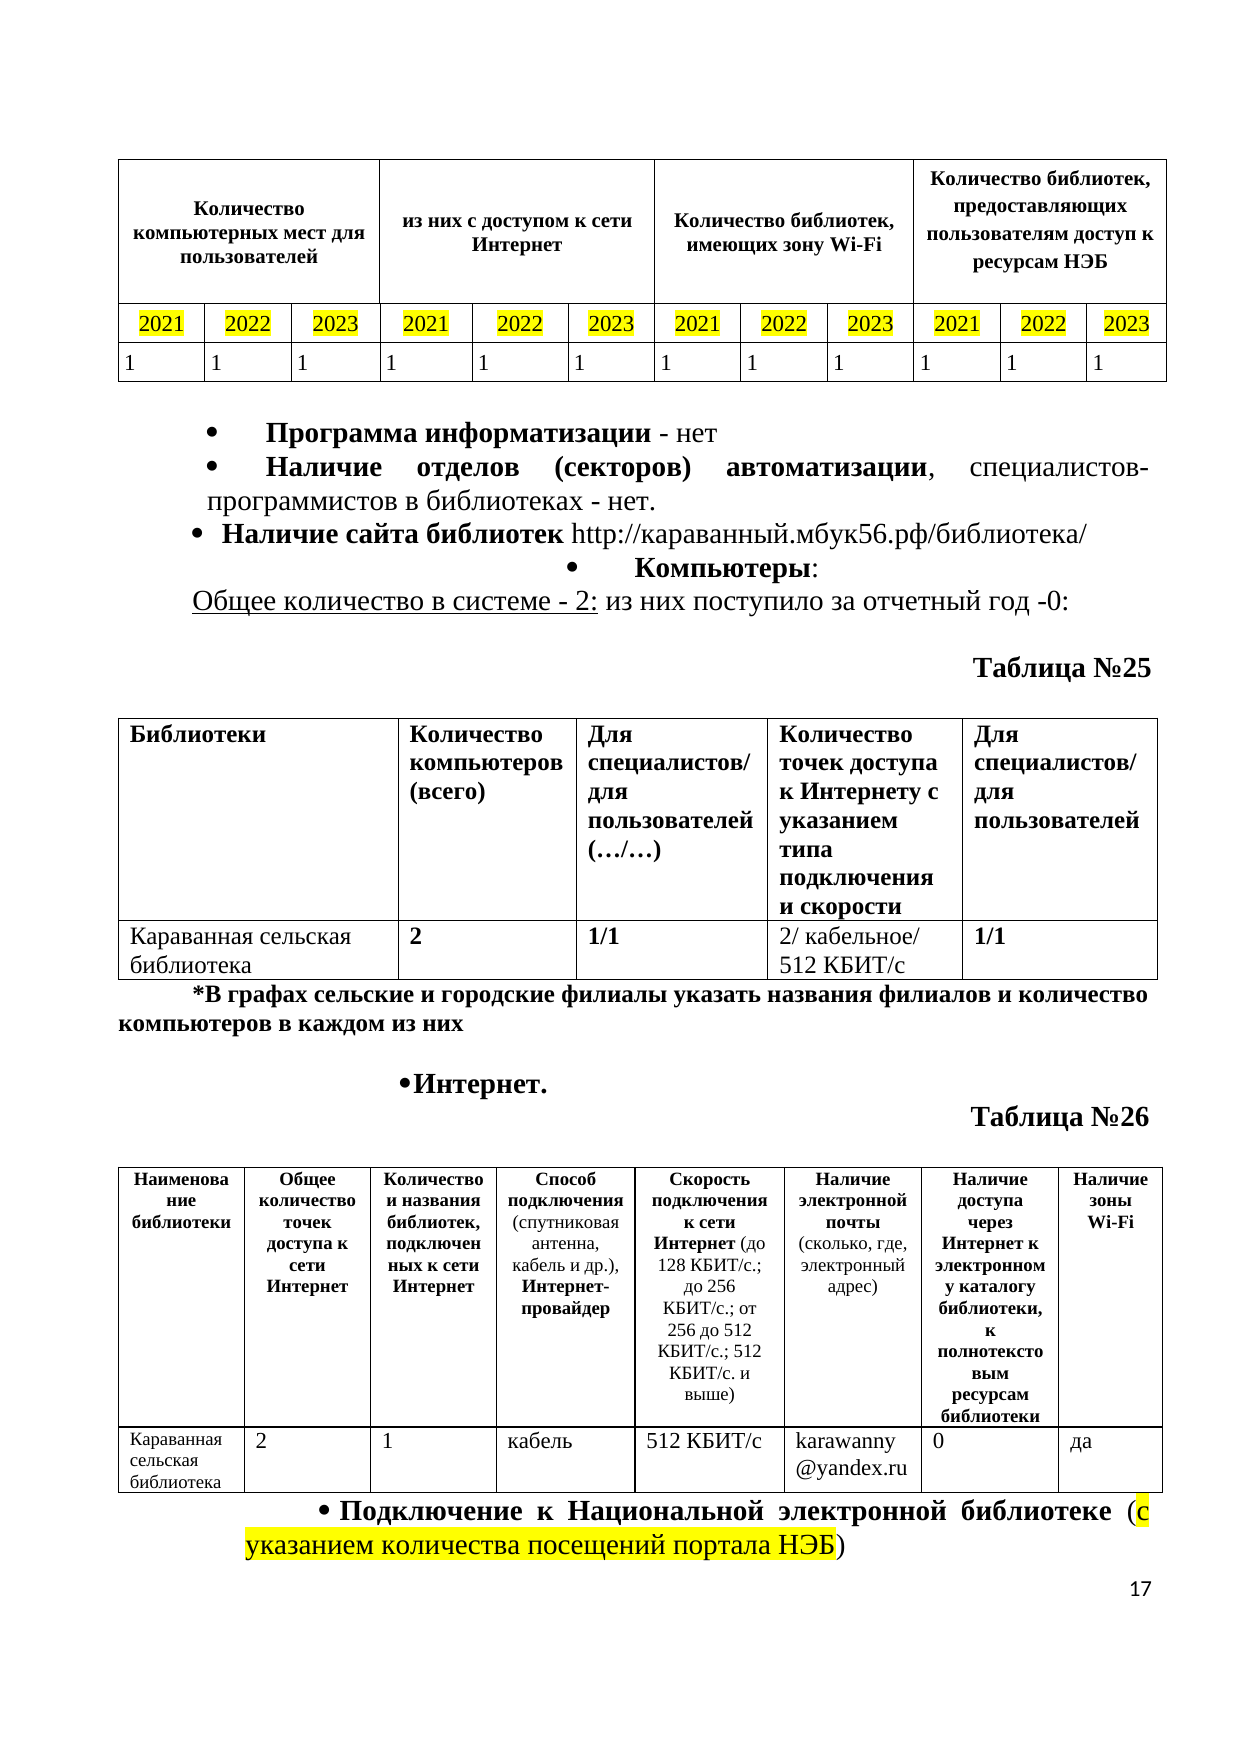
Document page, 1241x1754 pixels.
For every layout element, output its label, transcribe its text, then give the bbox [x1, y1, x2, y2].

table_cell 1 [205, 343, 291, 381]
table_header Наличие доступа через Интернет к электронному каталогу библиотеки, к полнотекстовым ресурсам библиотеки [922, 1168, 1058, 1426]
table_header Количество и названия библиотек, подключенных к сети Интернет [371, 1168, 496, 1426]
table_cell 2022 [473, 304, 568, 342]
list Наличие отделов (секторов) автоматизации, специалистов-программистов в библиотеках - нет. [207, 449, 1149, 516]
table_cell 1 [381, 343, 472, 381]
table_cell Караванная сельская библиотека [119, 921, 398, 978]
table_cell 2022 [1001, 304, 1086, 342]
text *В графах сельские и городские филиалы указать названия филиалов и количество компьютеров в каждом из них [118, 980, 1149, 1037]
table_cell 2021 [381, 304, 472, 342]
table_cell 2022 [741, 304, 827, 342]
table_header Скорость подключения к сети Интернет (до 128 КБИТ/с.; до 256 КБИТ/с.; от 256 до 512 КБИТ/с.; 512 КБИТ/с. и выше) [636, 1168, 784, 1426]
table_header Количество компьютерных мест для пользователей [119, 160, 379, 303]
table_cell 1 [655, 343, 740, 381]
table_cell 1 [569, 343, 654, 381]
list Интернет. [326, 1066, 1195, 1099]
table_cell 2 [245, 1428, 370, 1492]
table_header Наличие зоны Wi-Fi [1059, 1168, 1162, 1426]
table_header Общее количество точек доступа к сети Интернет [245, 1168, 370, 1426]
table_cell 2021 [119, 304, 204, 342]
table_cell 2023 [292, 304, 380, 342]
table_cell кабель [497, 1428, 634, 1492]
table_header из них с доступом к сети Интернет [380, 160, 654, 303]
table_cell 1 [1087, 343, 1166, 381]
table_header Способ подключения (спутниковая антенна, кабель и др.), Интернет-провайдер [497, 1168, 634, 1426]
table_cell 1 [473, 343, 568, 381]
table_cell 1/1 [577, 921, 767, 978]
table_header Библиотеки [119, 719, 398, 920]
list Компьютеры: [493, 550, 1149, 583]
table_header Количество компьютеров (всего) [399, 719, 576, 920]
table_cell 2023 [828, 304, 913, 342]
list Программа информатизации - нет [207, 415, 1149, 449]
text Общее количество в системе - 2: из них поступило за отчетный год -0: [118, 583, 1149, 617]
table_header Количество точек доступа к Интернету с указанием типа подключения и скорости [768, 719, 962, 920]
table_cell 1 [828, 343, 913, 381]
table_cell 1/1 [963, 921, 1157, 978]
table_cell 2/ кабельное/ 512 КБИТ/с [768, 921, 962, 978]
table_cell karawanny@yandex.ru [785, 1428, 921, 1492]
table_cell 2021 [655, 304, 740, 342]
table_cell 1 [292, 343, 380, 381]
table_cell 2023 [1087, 304, 1166, 342]
table_cell 2023 [569, 304, 654, 342]
table_cell 1 [914, 343, 1000, 381]
table_cell 2 [399, 921, 576, 978]
table_cell да [1059, 1428, 1162, 1492]
table_cell 2022 [205, 304, 291, 342]
text Таблица №25 [118, 651, 1152, 684]
table_cell 1 [741, 343, 827, 381]
table_header Для специалистов/ для пользователей (…/…) [577, 719, 767, 920]
table_cell Караванная сельская библиотека [119, 1428, 244, 1492]
table_cell 1 [371, 1428, 496, 1492]
table_header Наличие электронной почты (сколько, где, электронный адрес) [785, 1168, 921, 1426]
table_header Количество библиотек, предоставляющих пользователям доступ к ресурсам НЭБ [914, 160, 1166, 303]
table_cell 512 КБИТ/с [636, 1428, 784, 1492]
table_cell 1 [1001, 343, 1086, 381]
table_header Количество библиотек, имеющих зону Wi-Fi [655, 160, 913, 303]
table_cell 1 [119, 343, 204, 381]
text Таблица №26 [118, 1099, 1149, 1133]
table_header Наименование библиотеки [119, 1168, 244, 1426]
table_cell 0 [922, 1428, 1058, 1492]
table_header Для специалистов/для пользователей [963, 719, 1157, 920]
list Наличие сайта библиотек http://караванный.мбук56.рф/библиотека/ [118, 516, 1149, 550]
list Подключение к Национальной электронной библиотеке (с указанием количества посещений портала НЭБ) [245, 1493, 1149, 1560]
table_cell 2021 [914, 304, 1000, 342]
